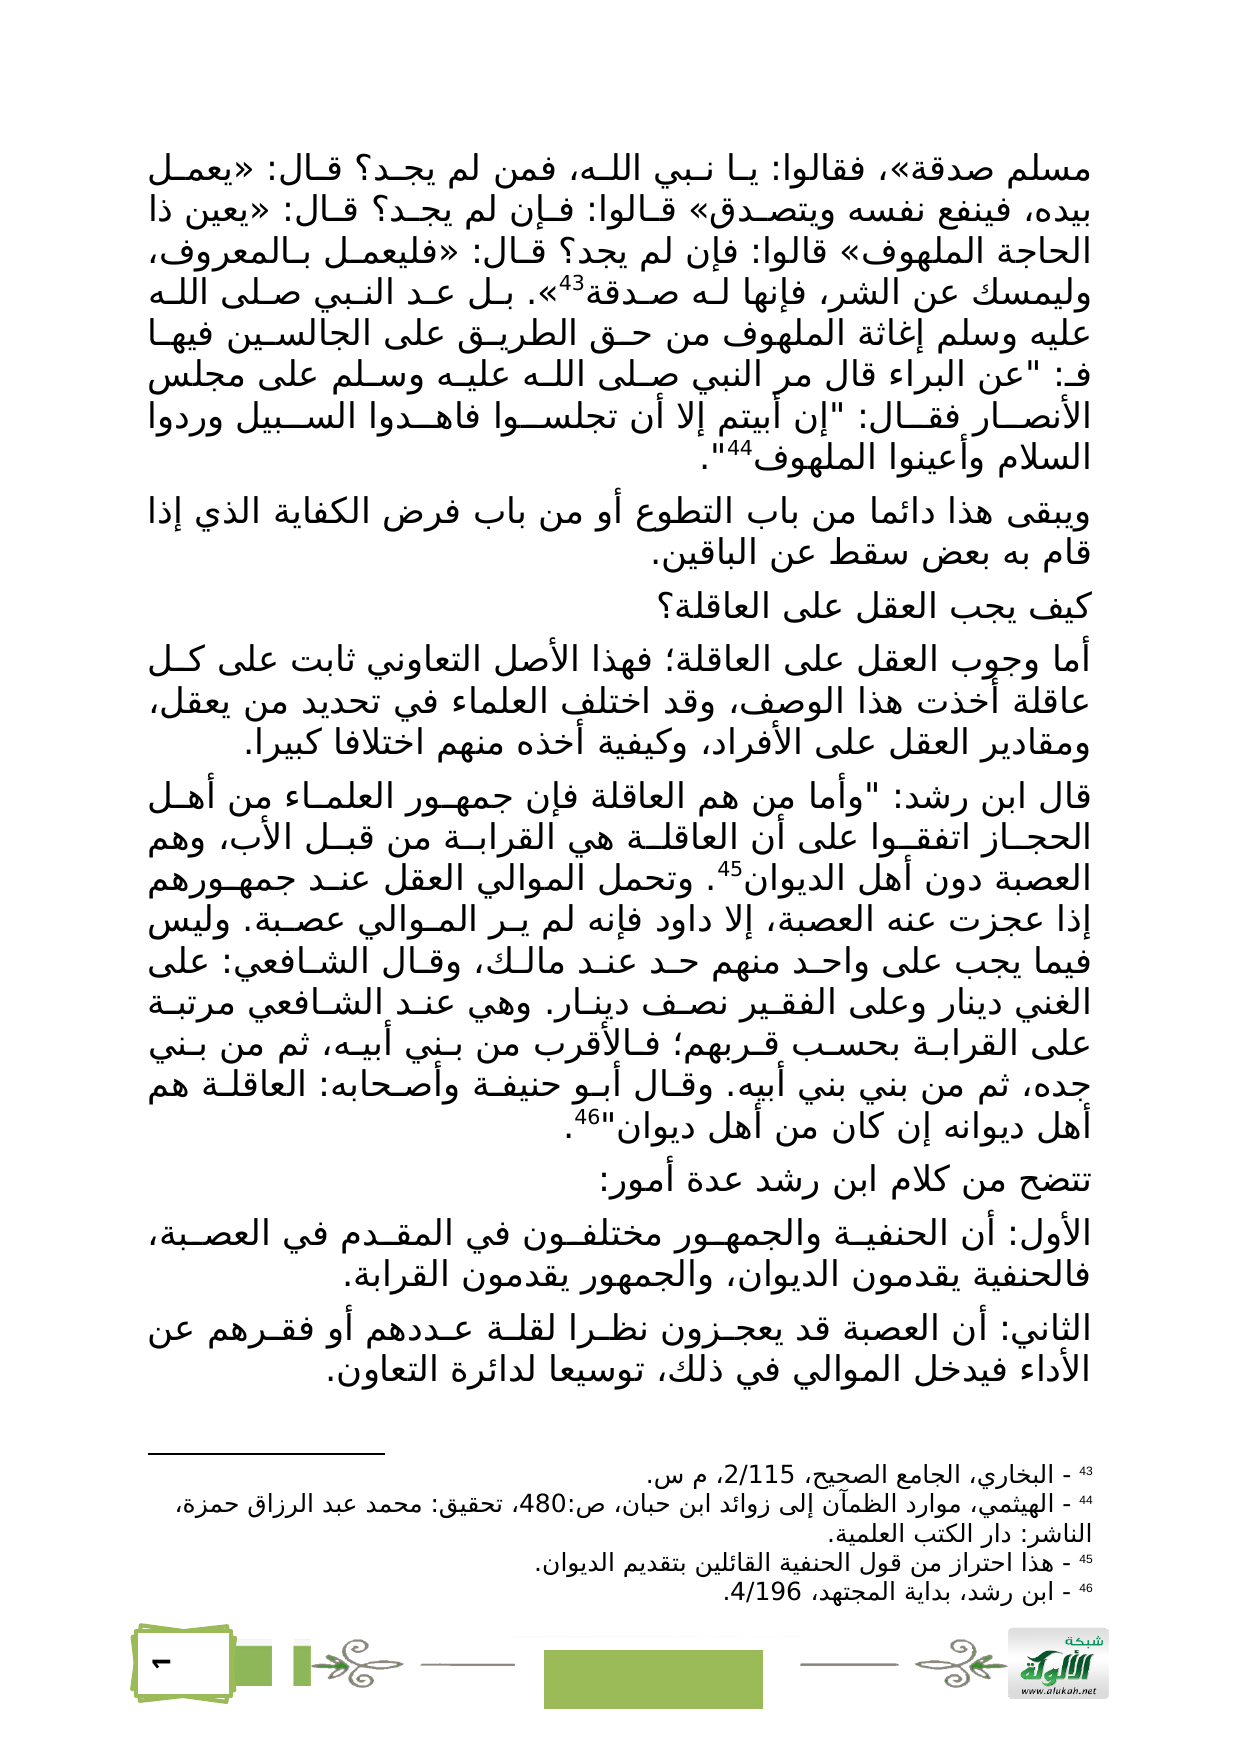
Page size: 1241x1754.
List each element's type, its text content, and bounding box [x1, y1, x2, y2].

text الأول: أن الحنفية والجمهور مختلفون في المقدم في العصبة، فالحنفية يقدمون الديوان، والجمهور يقدمون القرابة. [148, 1213, 1093, 1295]
text الثاني: أن العصبة قد يعجزون نظرا لقلة عددهم أو فقرهم عن الأداء فيدخل الموالي في ذلك، توسيعا لدائرة التعاون. [148, 1308, 1093, 1390]
text تتضح من كلام ابن رشد عدة أمور: [148, 1159, 1093, 1200]
text قال ابن رشد: "وأما من هم العاقلة فإن جمهور العلماء من أهل الحجاز اتفقوا على أن العاقلة هي القرابة من قبل الأب، وهم العصبة دون أهل الديوان. وتحمل الموالي العقل عند جمهورهم إذا عجزت عنه العصبة، إلا داود فإنه لم ير الموالي عصبة. وليس فيما يجب على واحد منهم حد عند مالك، وقال الشافعي: على الغني دينار وعلى الفقير نصف دينار. وهي عند الشافعي مرتبة على القرابة بحسب قربهم؛ فالأقرب من بني أبيه، ثم من بني جده، ثم من بني بني أبيه. وقال أبو حنيفة وأصحابه: العاقلة هم أهل ديوانه إن كان من أهل ديوان". [148, 775, 1093, 1146]
text على أن أحكامها متفاوتة، فأما إغاثة الملهوف المتعين فلا خلاف عليها بين المسلمين، وقد قال صلى الله عليه وسلم: «على كل مسلم صدقة»، فقالوا: يا نبي الله، فمن لم يجد؟ قال: «يعمل بيده، فينفع نفسه ويتصدق» قالوا: فإن لم يجد؟ قال: «يعين ذا الحاجة الملهوف» قالوا: فإن لم يجد؟ قال: «فليعمل بالمعروف، وليمسك عن الشر، فإنها له صدقة». بل عد النبي صلى الله عليه وسلم إغاثة الملهوف من حق الطريق على الجالسين فيها فـ: "عن البراء قال مر النبي صلى الله عليه وسلم على مجلس الأنصار فقال: "إن أبيتم إلا أن تجلسوا فاهدوا السبيل وردوا السلام وأعينوا الملهوف". [148, 148, 1093, 478]
text ويبقى هذا دائما من باب التطوع أو من باب فرض الكفاية الذي إذا قام به بعض سقط عن الباقين. [148, 490, 1093, 573]
picture [134, 1625, 1139, 1714]
text كيف يجب العقل على العاقلة؟ [148, 585, 1093, 626]
text أما وجوب العقل على العاقلة؛ فهذا الأصل التعاوني ثابت على كل عاقلة أخذت هذا الوصف، وقد اختلف العلماء في تحديد من يعقل، ومقادير العقل على الأفراد، وكيفية أخذه منهم اختلافا كبيرا. [148, 639, 1093, 763]
